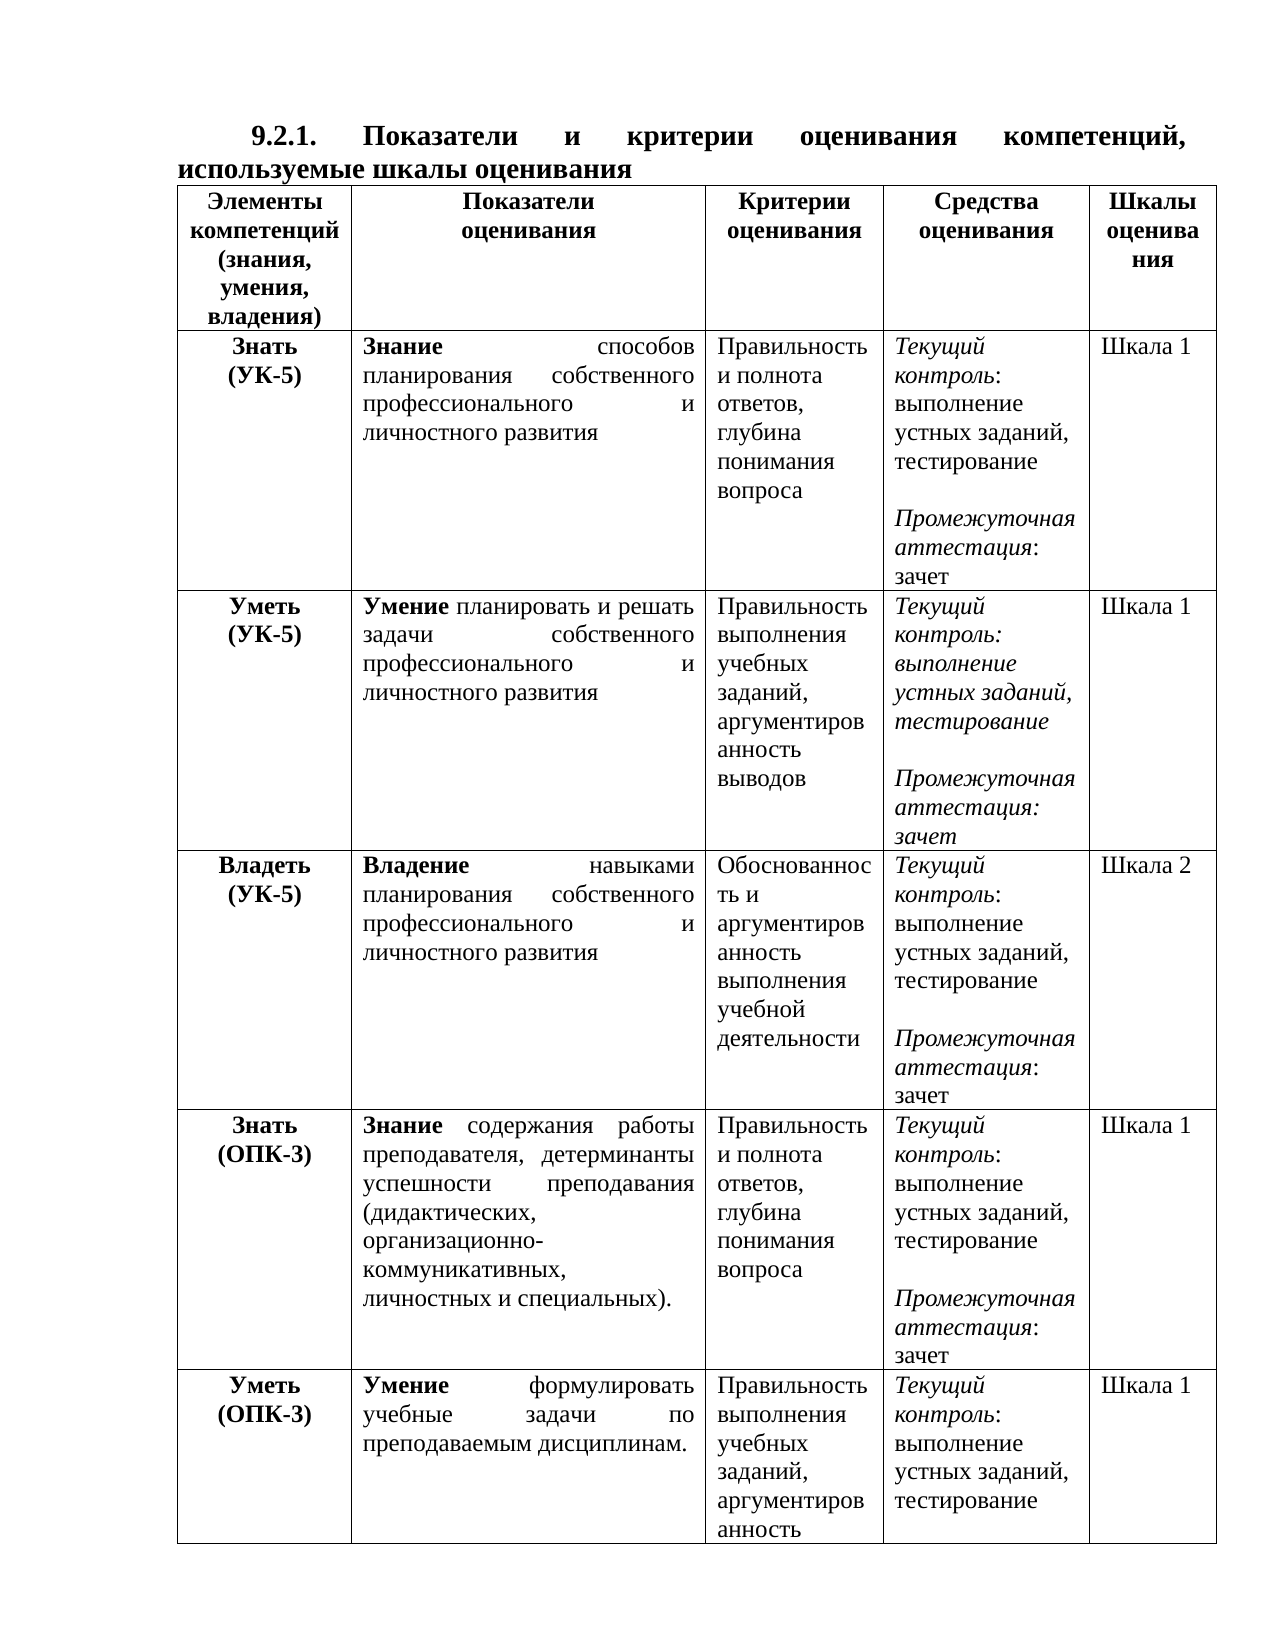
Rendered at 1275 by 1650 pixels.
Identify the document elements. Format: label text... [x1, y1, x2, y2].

table_cell Знание способов планирования собственного профессионального и личностного развития [352, 331, 705, 590]
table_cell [884, 1370, 1089, 1543]
table_cell Правильность выполнения учебных заданий, аргументированность выводов [706, 591, 883, 849]
table_cell Правильность и полнота ответов, глубина понимания вопроса [706, 1110, 883, 1369]
table_cell Знать (ОПК-3) [178, 1110, 351, 1369]
table_header Шкалы оценивания [1090, 186, 1216, 330]
table_cell Шкала 1 [1090, 1110, 1216, 1369]
table_cell Уметь (ОПК-3) [178, 1370, 351, 1543]
table_cell Знание содержания работы преподавателя, детерминанты успешности преподавания (дидактических, организационно-коммуникативных, личностных и специальных). [352, 1110, 705, 1369]
table_cell Шкала 1 [1090, 1370, 1216, 1543]
table_cell Правильность и полнота ответов, глубина понимания вопроса [706, 331, 883, 590]
table_cell Владеть (УК-5) [178, 851, 351, 1109]
table_cell Текущий контроль: выполнение устных заданий, тестирование Промежуточная аттестация: зачет [884, 1110, 1089, 1369]
table_header Средства оценивания [884, 186, 1089, 330]
table_header Критерии оценивания [706, 186, 883, 330]
table_cell Текущий контроль: выполнение устных заданий, тестирование Промежуточная аттестация: зачет [884, 591, 1089, 849]
table_cell Шкала 2 [1090, 851, 1216, 1109]
table_cell Текущий контроль: выполнение устных заданий, тестирование Промежуточная аттестация: зачет [884, 851, 1089, 1109]
table_header Показатели оценивания [352, 186, 705, 330]
table_cell Умение планировать и решать задачи собственного профессионального и личностного развития [352, 591, 705, 849]
table_cell Владение навыками планирования собственного профессионального и личностного развития [352, 851, 705, 1109]
table_cell Шкала 1 [1090, 591, 1216, 849]
table_cell Обоснованность и аргументированность выполнения учебной деятельности [706, 851, 883, 1109]
table_cell Уметь (УК-5) [178, 591, 351, 849]
text 9.2.1. Показатели и критерии оценивания компетенций, используемые шкалы оценивания [177, 118, 1186, 185]
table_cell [352, 1370, 705, 1543]
table_header Элементы компетенций (знания, умения, владения) [178, 186, 351, 330]
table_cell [706, 1370, 883, 1543]
table_cell Знать (УК-5) [178, 331, 351, 590]
table_cell Шкала 1 [1090, 331, 1216, 590]
table_cell Текущий контроль: выполнение устных заданий, тестирование Промежуточная аттестация: зачет [884, 331, 1089, 590]
